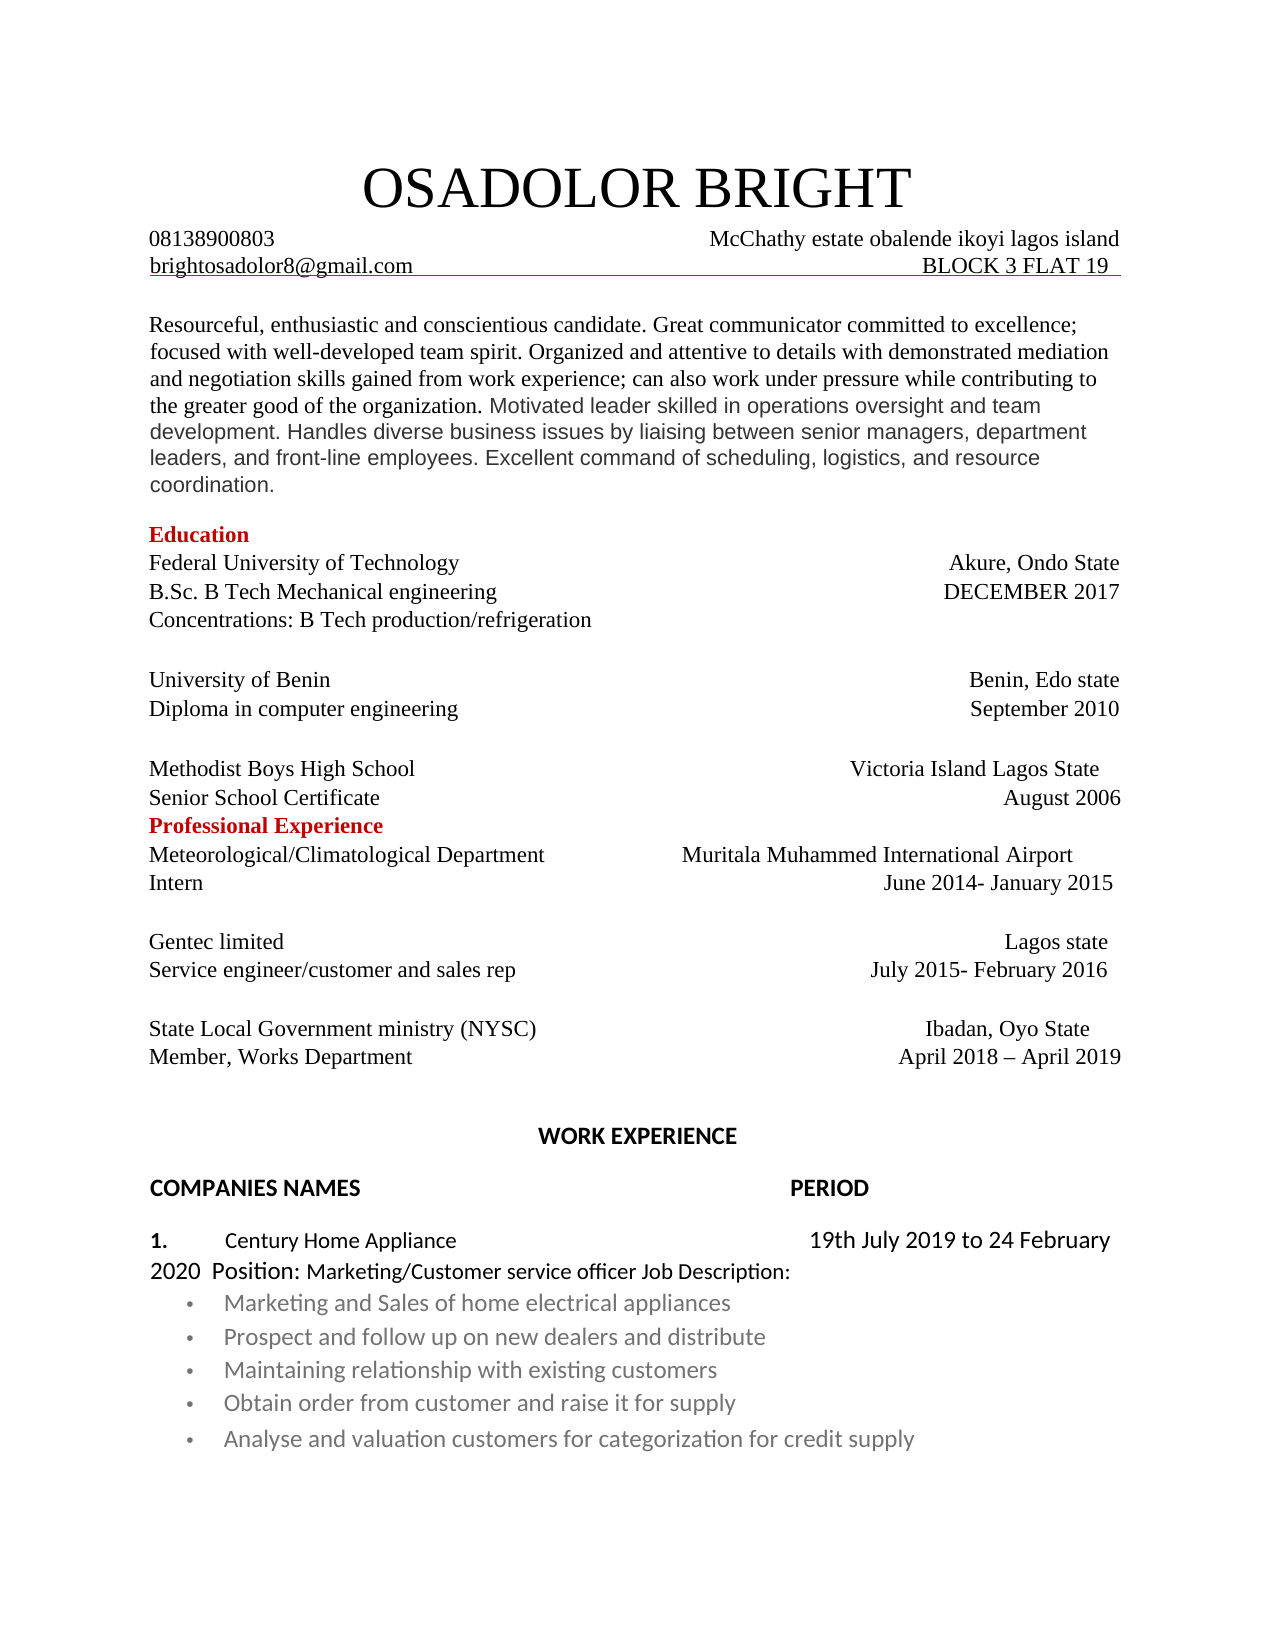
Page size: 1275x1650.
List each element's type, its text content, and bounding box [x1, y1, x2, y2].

text OSADOLOR BRIGHT [150, 153, 1124, 220]
list Prospect and follow up on new dealers and distribute [186, 1321, 1125, 1351]
text 08138900803 McChathy estate obalende ikoyi lagos island brightosadolor8@gmail.com BLOCK 3 FLAT 19 [148, 225, 1125, 278]
subtitle Professional Experience [148, 812, 1125, 839]
text Meteorological/Climatological Department Muritala Muhammed International Airport [148, 841, 1125, 867]
text Intern June 2014- January 2015 [148, 869, 1125, 896]
text WORK EXPERIENCE [150, 1120, 1125, 1151]
list Obtain order from customer and raise it for supply [186, 1387, 1125, 1418]
text Diploma in computer engineering September 2010 [148, 695, 1125, 721]
text Concentrations: B Tech production/refrigeration [148, 606, 1125, 633]
text Member, Works Department April 2018 – April 2019 [148, 1043, 1125, 1070]
subtitle COMPANIES NAMES PERIOD [150, 1172, 1125, 1202]
text B.Sc. B Tech Mechanical engineering DECEMBER 2017 [148, 578, 1125, 604]
text Gentec limited Lagos state [148, 928, 1125, 954]
text Resourceful, enthusiastic and conscientious candidate. Great communicator committed to excellence; focused with well-developed team spirit. Organized and attentive to details with demonstrated mediation and negotiation skills gained from work experience; can also work under pressure while contributing to the greater good of the organization. Motivated leader skilled in operations oversight and team development. Handles diverse business issues by liaising between senior managers, department leaders, and front-line employees. Excellent command of scheduling, logistics, and resource coordination. [148, 311, 1125, 497]
list Analyse and valuation customers for categorization for credit supply [186, 1423, 1125, 1453]
list Century Home Appliance 19th July 2019 to 24 February 2020 Position: Marketing/Customer service officer Job Description: [150, 1224, 1123, 1286]
list Marketing and Sales of home electrical appliances [186, 1288, 1125, 1318]
text State Local Government ministry (NYSC) Ibadan, Oyo State [148, 1015, 1125, 1041]
text Methodist Boys High School Victoria Island Lagos State [148, 755, 1125, 782]
subtitle Education [148, 521, 1125, 547]
text Federal University of Technology Akure, Ondo State [148, 549, 1125, 576]
list Maintaining relationship with existing customers [186, 1354, 1125, 1384]
text Senior School Certificate August 2006 [148, 784, 1125, 810]
text Service engineer/customer and sales rep July 2015- February 2016 [148, 956, 1125, 983]
text University of Benin Benin, Edo state [148, 666, 1125, 693]
